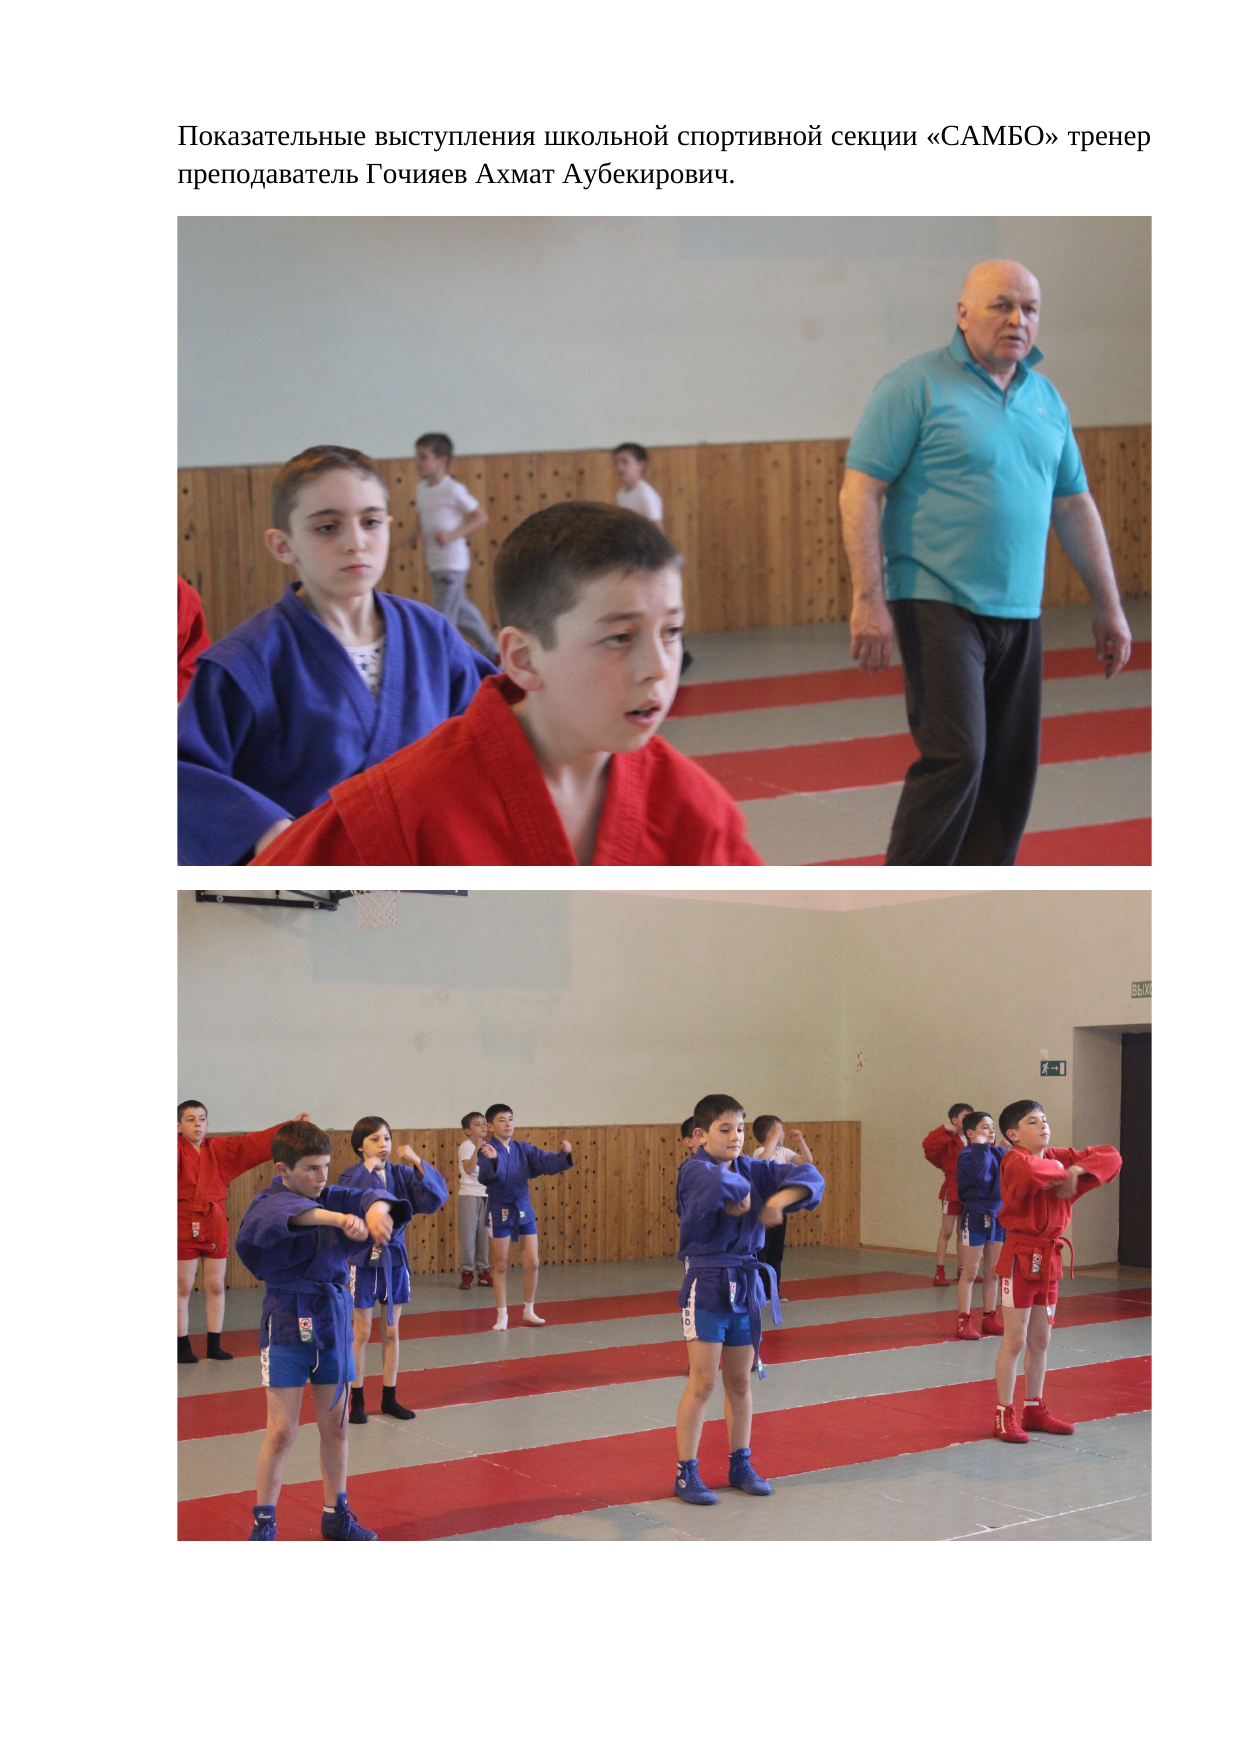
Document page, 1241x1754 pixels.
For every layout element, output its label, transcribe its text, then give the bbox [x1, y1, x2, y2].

text Показательные выступления школьной спортивной секции «САМБО» тренер преподаватель Гочияев Ахмат Аубекирович. [177, 118, 1152, 190]
picture [177, 890, 1152, 1541]
picture [177, 216, 1152, 866]
